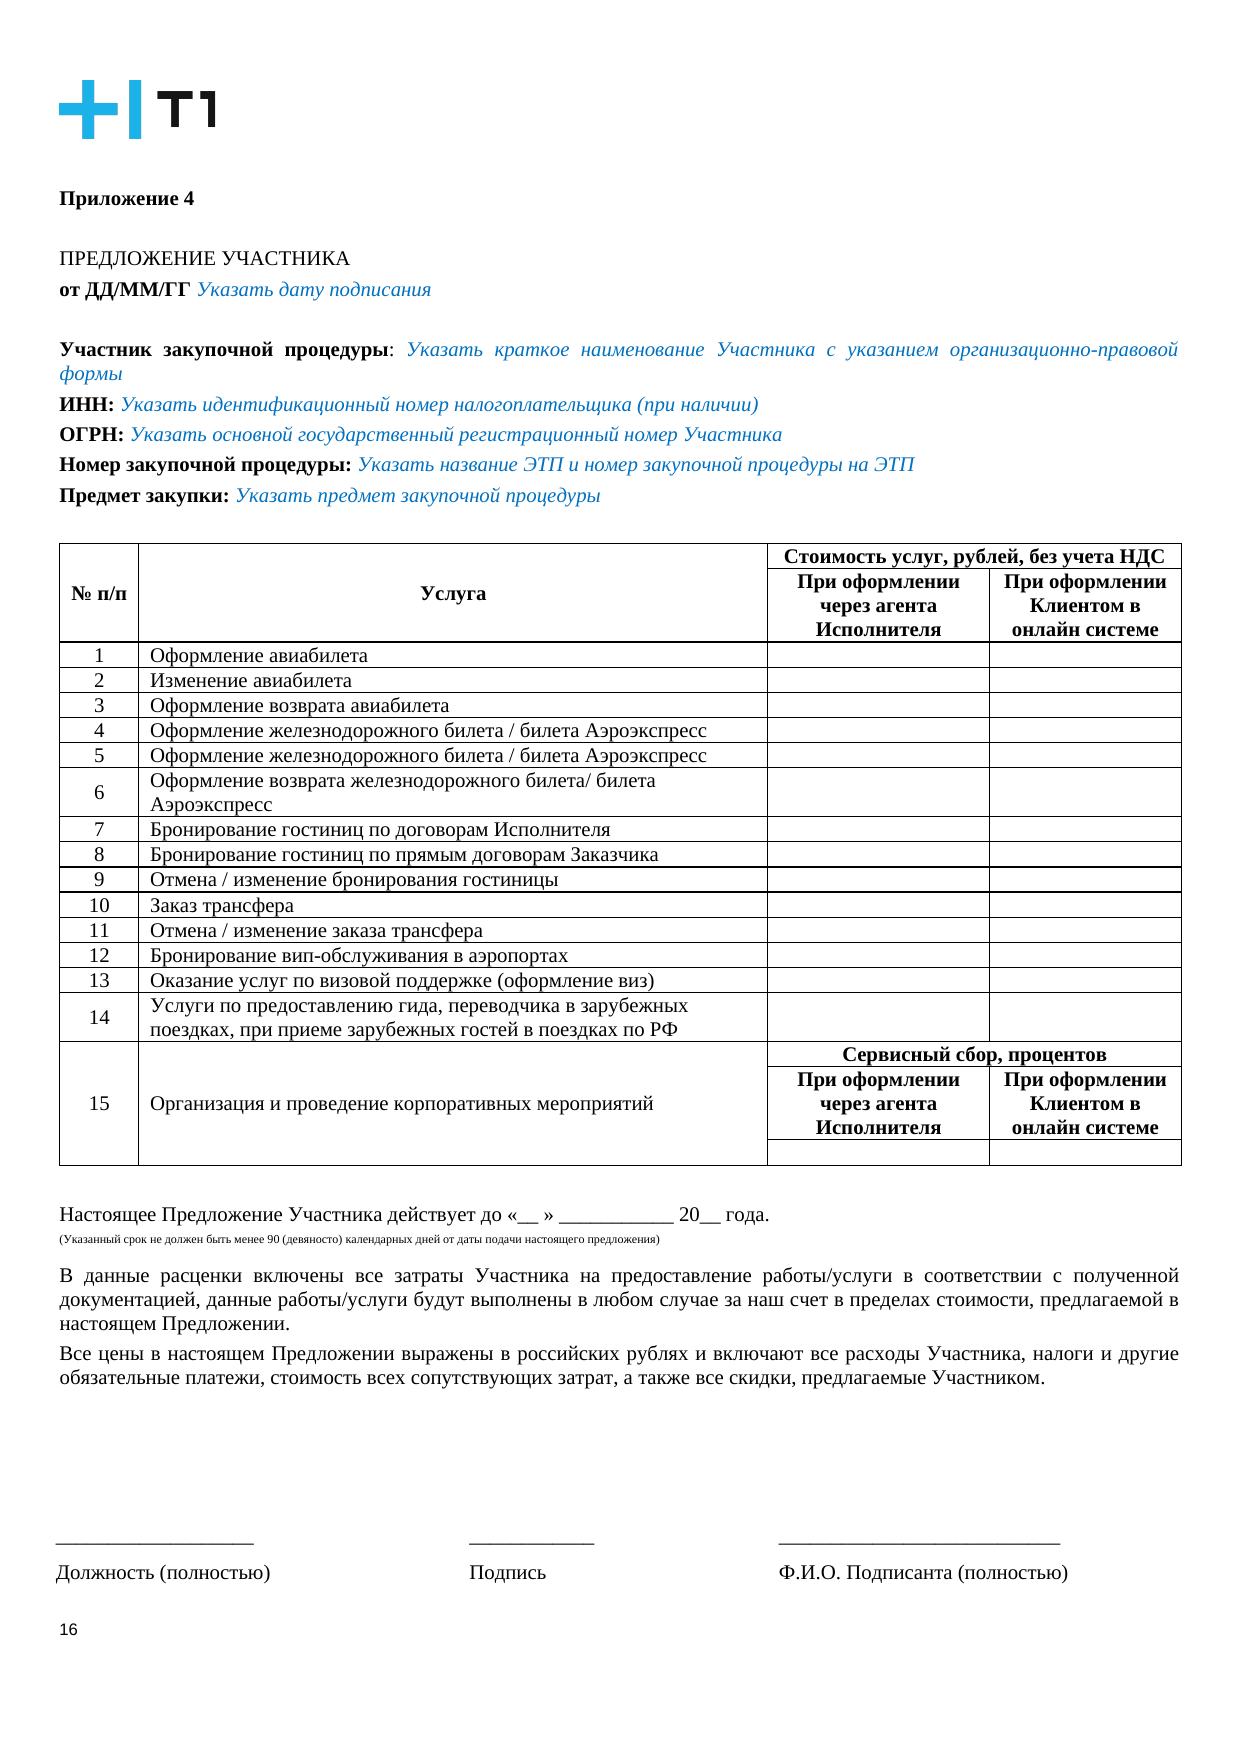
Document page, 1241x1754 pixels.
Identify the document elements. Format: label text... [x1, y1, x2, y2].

table_cell [990, 1140, 1181, 1164]
table_cell 1 [60, 643, 138, 667]
table_cell Услуги по предоставлению гида, переводчика в зарубежных поездках, при приеме зарубежных гостей в поездках по РФ [139, 993, 767, 1041]
table_cell 5 [60, 743, 138, 767]
table_cell 7 [60, 817, 138, 841]
text Предмет закупки: Указать предмет закупочной процедуры [59, 482, 1181, 507]
table_cell [768, 817, 989, 841]
table_cell Сервисный сбор, процентов [768, 1042, 1181, 1066]
table_cell [768, 918, 989, 942]
table_cell [990, 943, 1181, 967]
table_cell [990, 893, 1181, 917]
table_cell [768, 842, 989, 866]
text Номер закупочной процедуры: Указать название ЭТП и номер закупочной процедуры на ЭТП [59, 452, 1181, 476]
table_cell [990, 918, 1181, 942]
table_header ___________________ [44, 1517, 458, 1553]
table_cell [990, 993, 1181, 1041]
table_cell [990, 668, 1181, 692]
table_cell 3 [60, 693, 138, 717]
table_cell [768, 668, 989, 692]
table_cell Подпись [458, 1553, 767, 1590]
text от ДД/ММ/ГГ Указать дату подписания [59, 277, 1181, 301]
table_cell Бронирование гостиниц по прямым договорам Заказчика [139, 842, 767, 866]
table_cell [768, 693, 989, 717]
table_cell Отмена / изменение бронирования гостиницы [139, 868, 767, 891]
table_cell Бронирование гостиниц по договорам Исполнителя [139, 817, 767, 841]
table_cell 8 [60, 842, 138, 866]
table_cell [768, 993, 989, 1041]
table_cell 15 [60, 1042, 138, 1164]
table_header Стоимость услуг, рублей, без учета НДС [768, 544, 1181, 568]
text Приложение 4 [59, 186, 1181, 210]
table_header Услуга [139, 544, 767, 641]
table_header № п/п [60, 544, 138, 641]
table_cell 11 [60, 918, 138, 942]
table_cell [768, 1140, 989, 1164]
table_cell Оформление возврата авиабилета [139, 693, 767, 717]
table_cell [990, 718, 1181, 742]
text ОГРН: Указать основной государственный регистрационный номер Участника [59, 422, 1181, 446]
table_cell Оформление железнодорожного билета / билета Аэроэкспресс [139, 743, 767, 767]
table_cell 10 [60, 893, 138, 917]
table_cell [768, 743, 989, 767]
table_cell 14 [60, 993, 138, 1041]
text Все цены в настоящем Предложении выражены в российских рублях и включают все расходы Участника, налоги и другие обязательные платежи, стоимость всех сопутствующих затрат, а также все скидки, предлагаемые Участником. [59, 1341, 1181, 1389]
picture [59, 80, 216, 139]
table_cell [990, 643, 1181, 667]
table_cell При оформлении через агента Исполнителя [768, 1067, 989, 1139]
table_cell При оформлении Клиентом в онлайн системе [990, 569, 1181, 641]
text Настоящее Предложение Участника действует до «__ » ___________ 20__ года. [59, 1202, 1181, 1226]
table_cell [990, 743, 1181, 767]
table_cell [990, 968, 1181, 992]
table_cell 6 [60, 768, 138, 816]
table_cell [990, 693, 1181, 717]
table_cell Отмена / изменение заказа трансфера [139, 918, 767, 942]
table_cell Оказание услуг по визовой поддержке (оформление виз) [139, 968, 767, 992]
table_cell [768, 768, 989, 816]
table_cell Оформление возврата железнодорожного билета/ билета Аэроэкспресс [139, 768, 767, 816]
table_cell Оформление авиабилета [139, 643, 767, 667]
table_cell Ф.И.О. Подписанта (полностью) [768, 1553, 1181, 1590]
table_cell 13 [60, 968, 138, 992]
table_cell При оформлении через агента Исполнителя [768, 569, 989, 641]
table_cell [990, 768, 1181, 816]
text ИНН: Указать идентификационный номер налогоплательщика (при наличии) [59, 392, 1181, 416]
table_cell Организация и проведение корпоративных мероприятий [139, 1042, 767, 1164]
text В данные расценки включены все затраты Участника на предоставление работы/услуги в соответствии с полученной документацией, данные работы/услуги будут выполнены в любом случае за наш счет в пределах стоимости, предлагаемой в настоящем Предложении. [59, 1263, 1181, 1335]
table_cell [990, 817, 1181, 841]
table_cell [768, 868, 989, 891]
table_cell [768, 718, 989, 742]
table_cell Оформление железнодорожного билета / билета Аэроэкспресс [139, 718, 767, 742]
table_cell [768, 893, 989, 917]
table_cell 9 [60, 868, 138, 891]
table_cell Должность (полностью) [44, 1553, 458, 1590]
table_cell При оформлении Клиентом в онлайн системе [990, 1067, 1181, 1139]
table_cell [768, 943, 989, 967]
text (Указанный срок не должен быть менее 90 (девяносто) календарных дней от даты подачи настоящего предложения) [59, 1232, 1181, 1256]
table_cell [990, 868, 1181, 891]
table_cell 2 [60, 668, 138, 692]
table_header ___________________________ [768, 1517, 1181, 1553]
table_cell [768, 643, 989, 667]
table_cell Изменение авиабилета [139, 668, 767, 692]
table_header ____________ [458, 1517, 767, 1553]
table_cell [768, 968, 989, 992]
text Участник закупочной процедуры: Указать краткое наименование Участника с указанием организационно-правовой формы [59, 337, 1181, 385]
text ПРЕДЛОЖЕНИЕ УЧАСТНИКА [59, 246, 1181, 270]
table_cell 4 [60, 718, 138, 742]
table_cell 12 [60, 943, 138, 967]
table_cell Заказ трансфера [139, 893, 767, 917]
table_cell Бронирование вип-обслуживания в аэропортах [139, 943, 767, 967]
table_cell [990, 842, 1181, 866]
